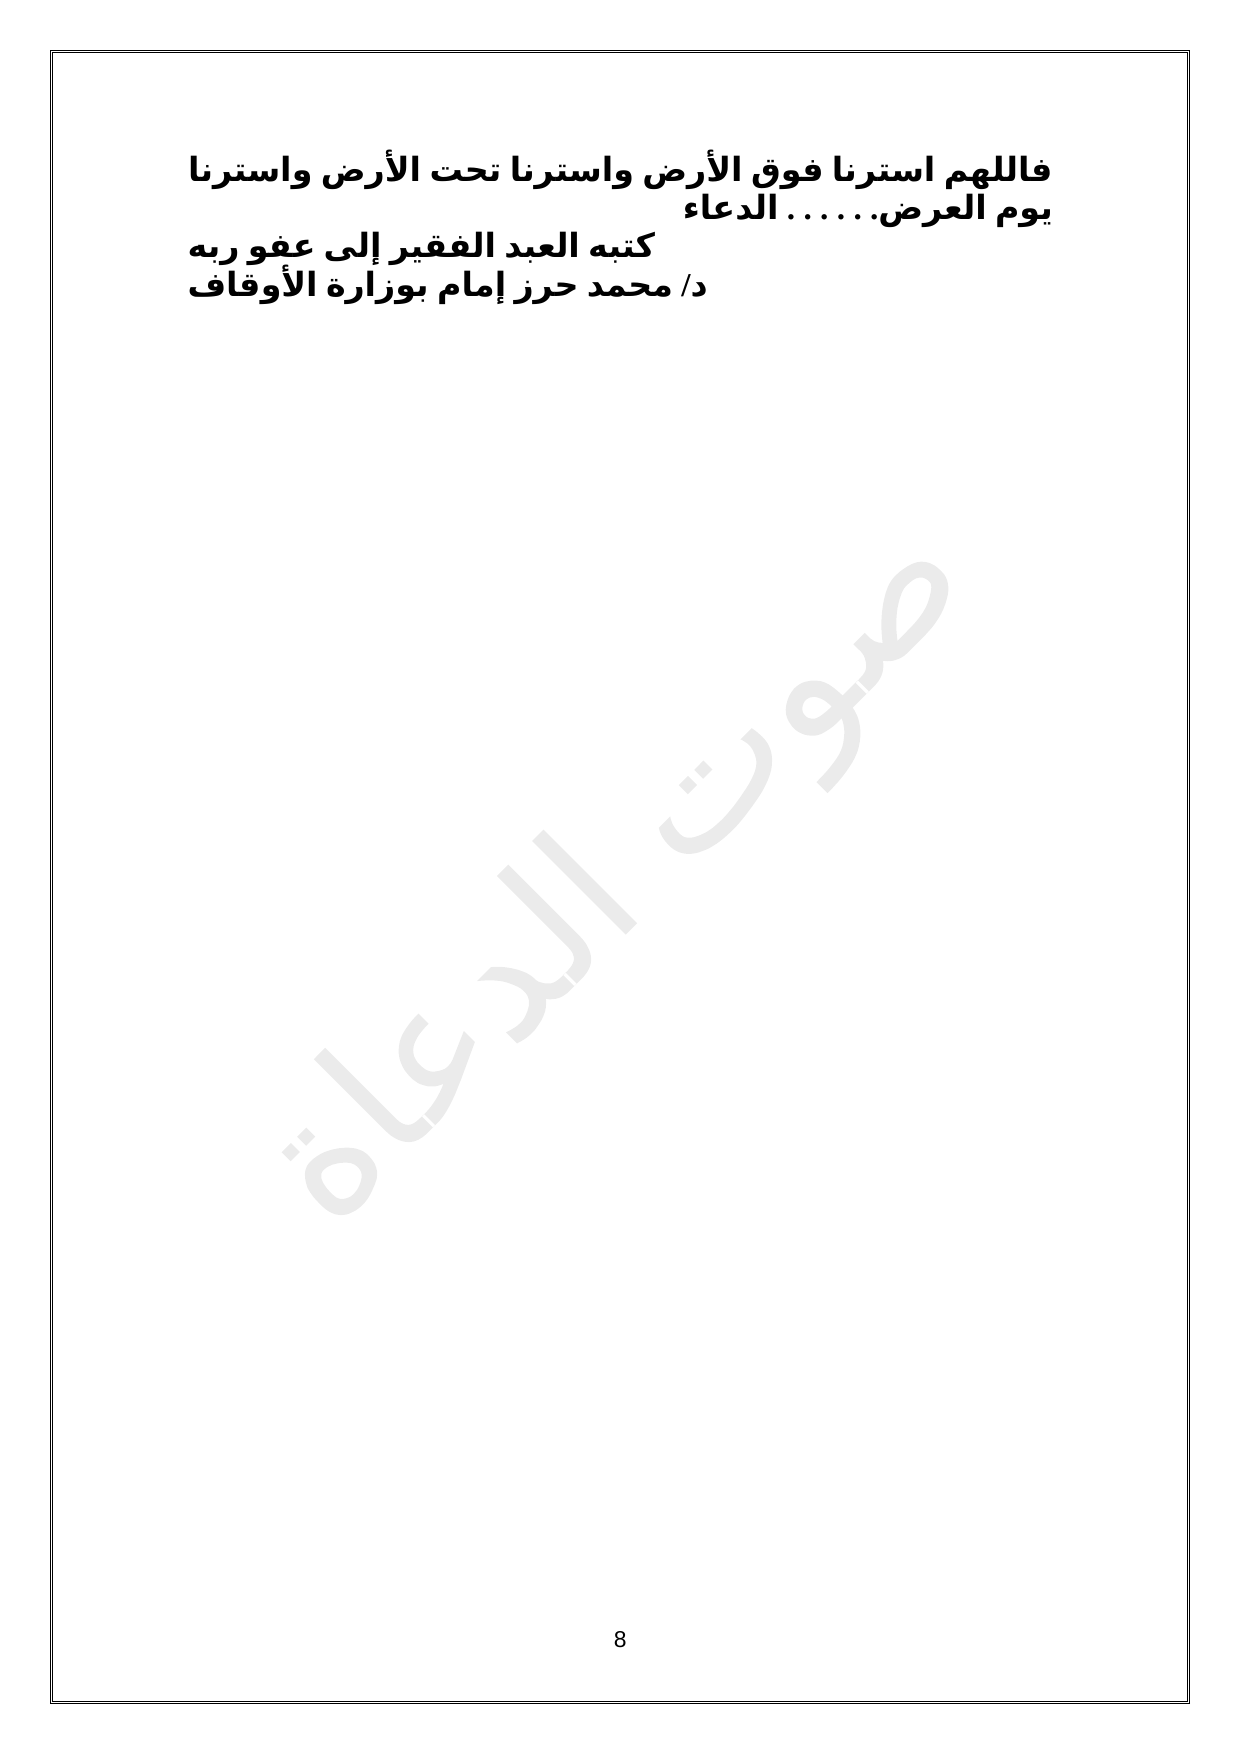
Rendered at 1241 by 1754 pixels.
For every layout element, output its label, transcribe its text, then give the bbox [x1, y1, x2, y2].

text فاللهم استرنا فوق الأرض واسترنا تحت الأرض واسترنا يوم العرض. . . . . . الدعاء [187, 150, 1053, 227]
text كتبه العبد الفقير إلى عفو ربه [187, 227, 1053, 265]
text د/ محمد حرز إمام بوزارة الأوقاف [187, 265, 1053, 303]
